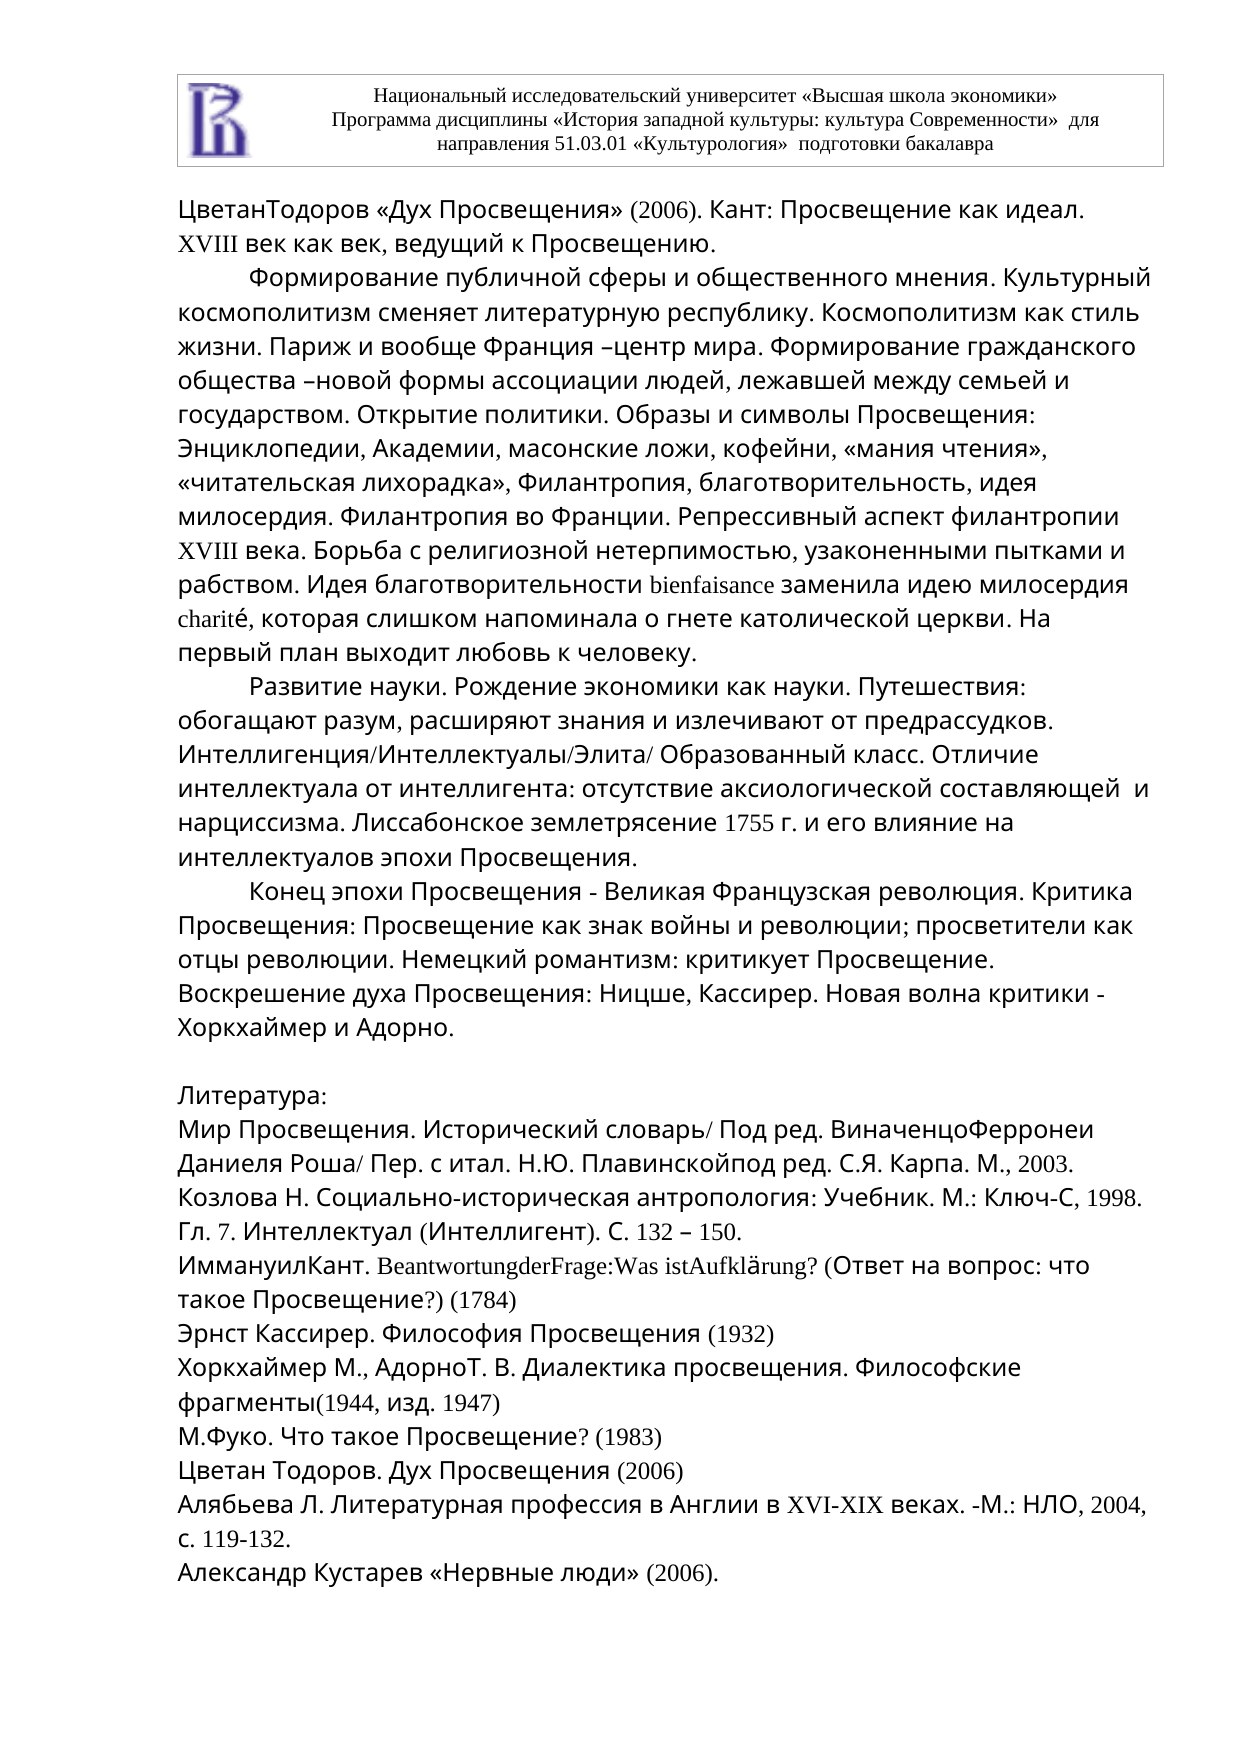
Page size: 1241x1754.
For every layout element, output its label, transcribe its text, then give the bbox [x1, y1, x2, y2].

text ИммануилКант. BeantwortungderFrage:Was istAufklärung? (Ответ на вопрос: что такое Просвещение?) (1784) [177, 1248, 1152, 1316]
text Эрнст Кассирер. Философия Просвещения (1932) [177, 1316, 1152, 1350]
picture [185, 83, 254, 158]
text Алябьева Л. Литературная профессия в Англии в XVI-XIX веках. -М.: НЛО, 2004, с. 119-132. [177, 1486, 1152, 1554]
text Мир Просвещения. Исторический словарь/ Под ред. ВиначенцоФерронеи Даниеля Роша/ Пер. с итал. Н.Ю. Плавинскойпод ред. С.Я. Карпа. М., 2003. [177, 1112, 1152, 1180]
text Формирование публичной сферы и общественного мнения. Культурный космополитизм сменяет литературную республику. Космополитизм как стиль жизни. Париж и вообще Франция –центр мира. Формирование гражданского общества –новой формы ассоциации людей, лежавшей между семьей и государством. Открытие политики. Образы и символы Просвещения: Энциклопедии, Академии, масонские ложи, кофейни, «мания чтения», «читательская лихорадка», Филантропия, благотворительность, идея милосердия. Филантропия во Франции. Репрессивный аспект филантропии XVIII века. Борьба с религиозной нетерпимостью, узаконенными пытками и рабством. Идея благотворительности bienfaisance заменила идею милосердия charité, которая слишком напоминала о гнете католической церкви. На первый план выходит любовь к человеку. [177, 260, 1152, 669]
text Литература: [177, 1078, 1152, 1112]
text М.Фуко. Что такое Просвещение? (1983) [177, 1418, 1152, 1452]
text Козлова Н. Социально-историческая антропология: Учебник. М.: Ключ-С, 1998. Гл. 7. Интеллектуал (Интеллигент). С. 132 – 150. [177, 1180, 1152, 1248]
text Конец эпохи Просвещения - Великая Французская революция. Критика Просвещения: Просвещение как знак войны и революции; просветители как отцы революции. Немецкий романтизм: критикует Просвещение. Воскрешение духа Просвещения: Ницше, Кассирер. Новая волна критики - Хоркхаймер и Адорно. [177, 873, 1152, 1043]
text Хоркхаймер М., АдорноТ. В. Диалектика просвещения. Философские фрагменты(1944, изд. 1947) [177, 1350, 1152, 1418]
text Цветан Тодоров. Дух Просвещения (2006) [177, 1452, 1152, 1486]
text Развитие науки. Рождение экономики как науки. Путешествия: обогащают разум, расширяют знания и излечивают от предрассудков. Интеллигенция/Интеллектуалы/Элита/ Образованный класс. Отличие интеллектуала от интеллигента: отсутствие аксиологической составляющей и нарциссизма. Лиссабонское землетрясение 1755 г. и его влияние на интеллектуалов эпохи Просвещения. [177, 669, 1152, 873]
text Александр Кустарев «Нервные люди» (2006). [177, 1554, 1152, 1588]
